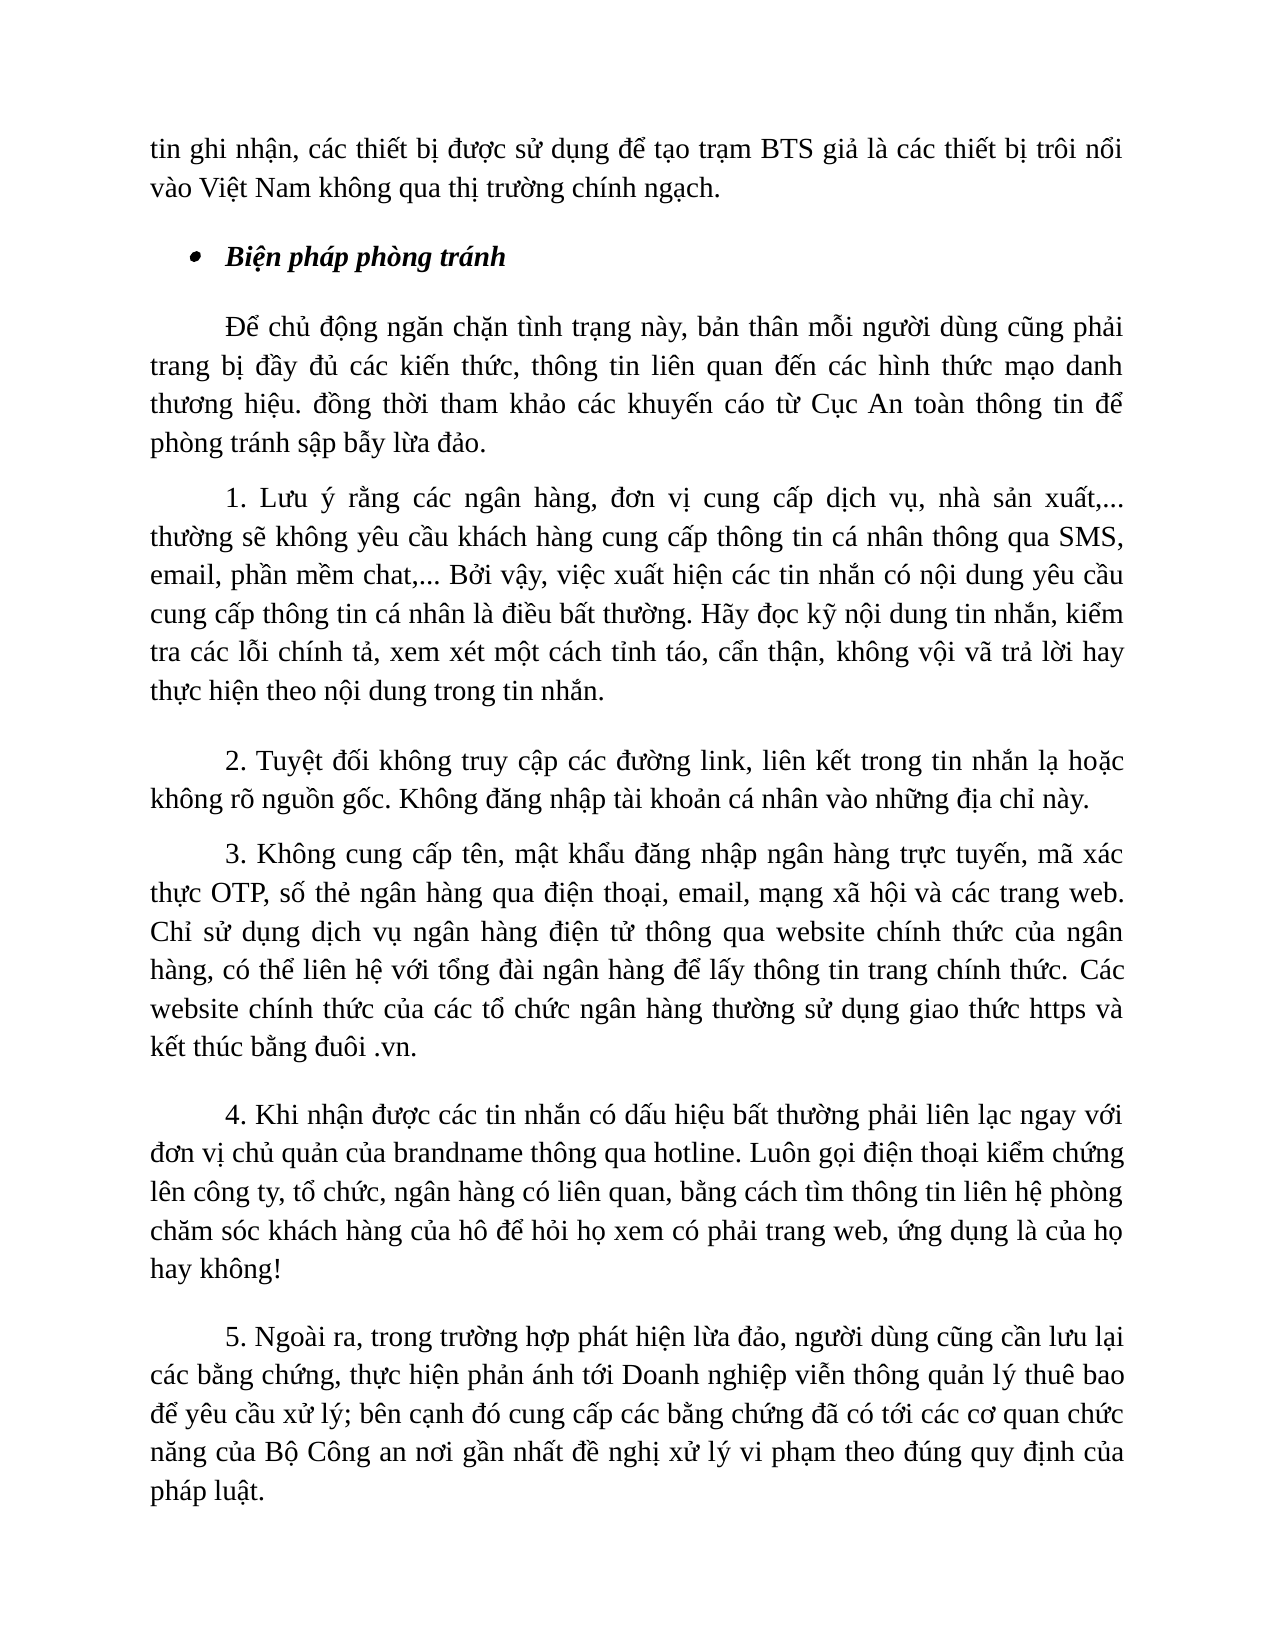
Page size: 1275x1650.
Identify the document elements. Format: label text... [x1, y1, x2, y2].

text 2. Tuyệt đối không truy cập các đường link, liên kết trong tin nhắn lạ hoặc không rõ nguồn gốc. Không đăng nhập tài khoản cá nhân vào những địa chỉ này. [150, 743, 1125, 815]
text 3. Không cung cấp tên, mật khẩu đăng nhập ngân hàng trực tuyến, mã xác thực OTP, số thẻ ngân hàng qua điện thoại, email, mạng xã hội và các trang web. Chỉ sử dụng dịch vụ ngân hàng điện tử thông qua website chính thức của ngân hàng, có thể liên hệ với tổng đài ngân hàng để lấy thông tin trang chính thức. Các website chính thức của các tổ chức ngân hàng thường sử dụng giao thức https và kết thúc bằng đuôi .vn. [150, 1024, 1125, 1063]
text 1. Lưu ý rằng các ngân hàng, đơn vị cung cấp dịch vụ, nhà sản xuất,... thường sẽ không yêu cầu khách hàng cung cấp thông tin cá nhân thông qua SMS, email, phần mềm chat,... Bởi vậy, việc xuất hiện các tin nhắn có nội dung yêu cầu cung cấp thông tin cá nhân là điều bất thường. Hãy đọc kỹ nội dung tin nhắn, kiểm tra các lỗi chính tả, xem xét một cách tỉnh táo, cẩn thận, không vội vã trả lời hay thực hiện theo nội dung trong tin nhắn. [150, 480, 1125, 707]
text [150, 165, 1125, 203]
list Biện pháp phòng tránh [187, 239, 1125, 273]
text 5. Ngoài ra, trong trường hợp phát hiện lừa đảo, người dùng cũng cần lưu lại các bằng chứng, thực hiện phản ánh tới Doanh nghiệp viễn thông quản lý thuê bao để yêu cầu xử lý; bên cạnh đó cung cấp các bằng chứng đã có tới các cơ quan chức năng của Bộ Công an nơi gần nhất đề nghị xử lý vi phạm theo đúng quy định của pháp luật. [150, 1319, 1125, 1507]
text Để chủ động ngăn chặn tình trạng này, bản thân mỗi người dùng cũng phải trang bị đầy đủ các kiến thức, thông tin liên quan đến các hình thức mạo danh thương hiệu. đồng thời tham khảo các khuyến cáo từ Cục An toàn thông tin để phòng tránh sập bẫy lừa đảo. [150, 309, 1125, 459]
text 4. Khi nhận được các tin nhắn có dấu hiệu bất thường phải liên lạc ngay với đơn vị chủ quản của brandname thông qua hotline. Luôn gọi điện thoại kiểm chứng lên công ty, tổ chức, ngân hàng có liên quan, bằng cách tìm thông tin liên hệ phòng chăm sóc khách hàng của hô để hỏi họ xem có phải trang web, ứng dụng là của họ hay không! [150, 1097, 1125, 1285]
text 3. Không cung cấp tên, mật khẩu đăng nhập ngân hàng trực tuyến, mã xác thực OTP, số thẻ ngân hàng qua điện thoại, email, mạng xã hội và các trang web. Chỉ sử dụng dịch vụ ngân hàng điện tử thông qua website chính thức của ngân hàng, có thể liên hệ với tổng đài ngân hàng để lấy thông tin trang chính thức. Các website chính thức của các tổ chức ngân hàng thường sử dụng giao thức https và kết thúc bằng đuôi .vn. [150, 837, 1125, 991]
